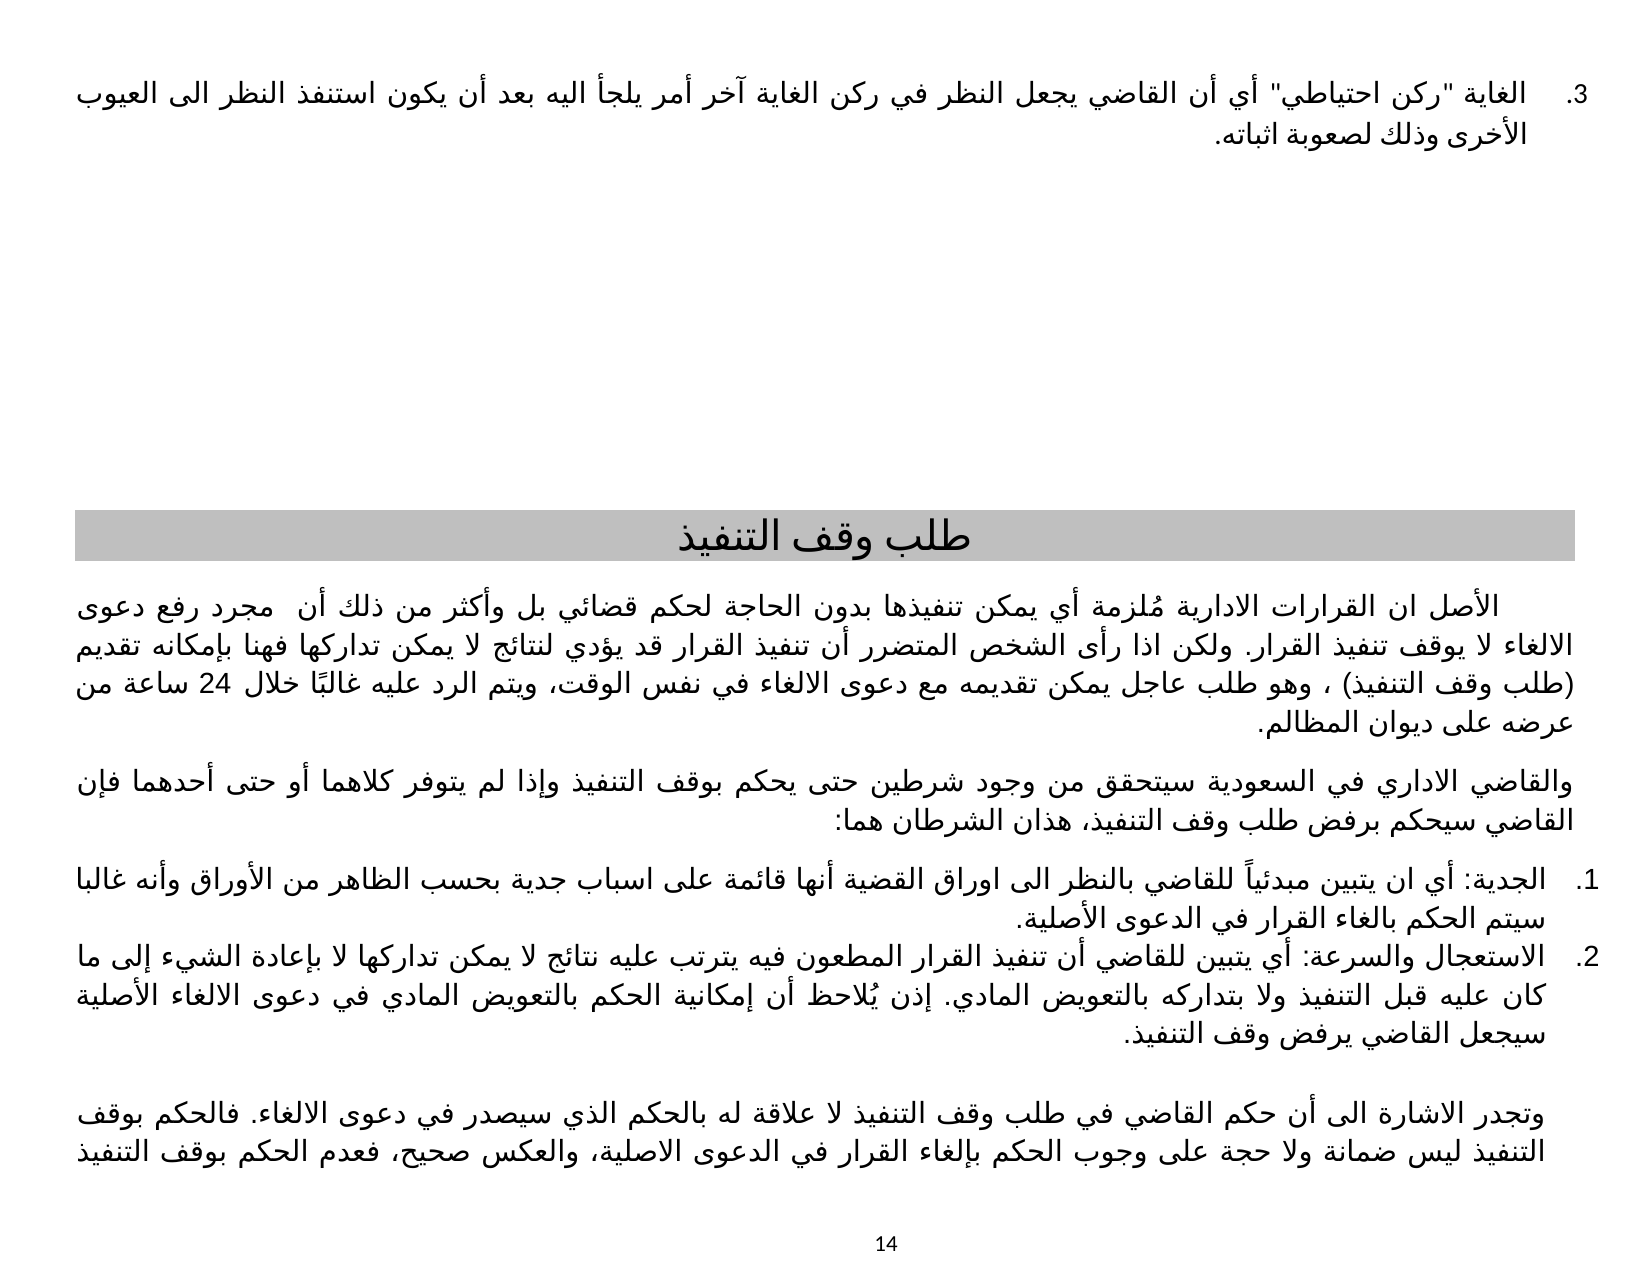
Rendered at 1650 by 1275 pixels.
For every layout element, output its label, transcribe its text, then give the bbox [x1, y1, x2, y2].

list الجدية: أي ان يتبين مبدئياً للقاضي بالنظر الى اوراق القضية أنها قائمة على اسباب جدية بحسب الظاهر من الأوراق وأنه غالبا سيتم الحكم بالغاء القرار في الدعوى الأصلية. [75, 862, 1575, 934]
text والقاضي الاداري في السعودية سيتحقق من وجود شرطين حتى يحكم بوقف التنفيذ وإذا لم يتوفر كلاهما أو حتى أحدهما فإن القاضي سيحكم برفض طلب وقف التنفيذ، هذان الشرطان هما: [75, 764, 1575, 836]
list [75, 1096, 1547, 1168]
list الاستعجال والسرعة: أي يتبين للقاضي أن تنفيذ القرار المطعون فيه يترتب عليه نتائج لا يمكن تداركها لا بإعادة الشيء إلى ما كان عليه قبل التنفيذ ولا بتداركه بالتعويض المادي. إذن يُلاحظ أن إمكانية الحكم بالتعويض المادي في دعوى الالغاء الأصلية سيجعل القاضي يرفض وقف التنفيذ. [75, 939, 1575, 1050]
text طلب وقف التنفيذ [75, 510, 1575, 561]
text الأصل ان القرارات الادارية مُلزمة أي يمكن تنفيذها بدون الحاجة لحكم قضائي بل وأكثر من ذلك أن مجرد رفع دعوى الالغاء لا يوقف تنفيذ القرار. ولكن اذا رأى الشخص المتضرر أن تنفيذ القرار قد يؤدي لنتائج لا يمكن تداركها فهنا بإمكانه تقديم (طلب وقف التنفيذ) ، وهو طلب عاجل يمكن تقديمه مع دعوى الالغاء في نفس الوقت، ويتم الرد عليه غالبًا خلال 24 ساعة من عرضه على ديوان المظالم. [75, 589, 1575, 738]
list الغاية "ركن احتياطي" أي أن القاضي يجعل النظر في ركن الغاية آخر أمر يلجأ اليه بعد أن يكون استنفذ النظر الى العيوب الأخرى وذلك لصعوبة اثباته. [75, 75, 1566, 152]
